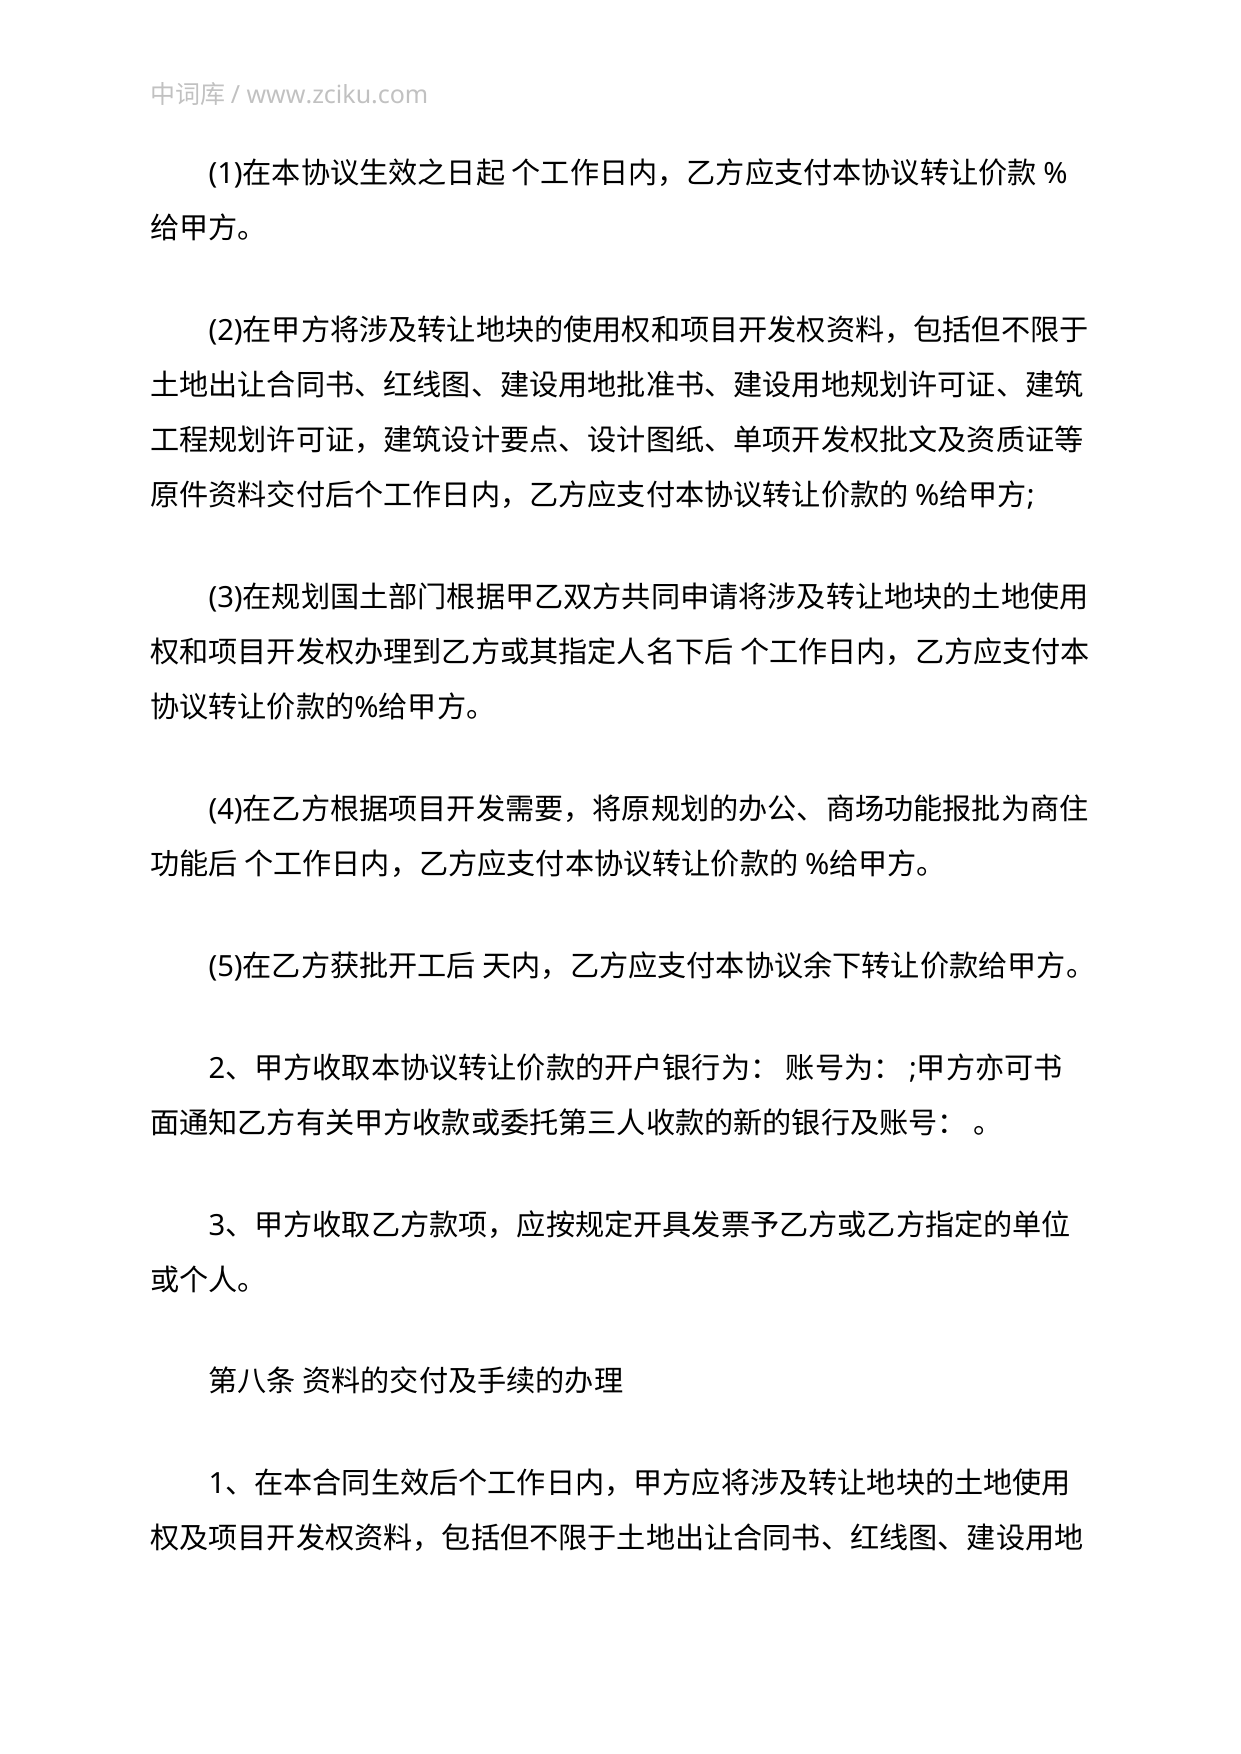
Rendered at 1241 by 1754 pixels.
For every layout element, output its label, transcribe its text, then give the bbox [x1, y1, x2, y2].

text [150, 1460, 1090, 1557]
text (3)在规划国土部门根据甲乙双方共同申请将涉及转让地块的土地使用权和项目开发权办理到乙方或其指定人名下后 个工作日内，乙方应支付本协议转让价款的%给甲方。 [150, 573, 1090, 726]
text (4)在乙方根据项目开发需要，将原规划的办公、商场功能报批为商住功能后 个工作日内，乙方应支付本协议转让价款的 %给甲方。 [150, 785, 1090, 883]
text 2、甲方收取本协议转让价款的开户银行为： 账号为： ;甲方亦可书面通知乙方有关甲方收款或委托第三人收款的新的银行及账号： 。 [150, 1044, 1090, 1142]
text (5)在乙方获批开工后 天内，乙方应支付本协议余下转让价款给甲方。 [150, 942, 1090, 985]
text (2)在甲方将涉及转让地块的使用权和项目开发权资料，包括但不限于土地出让合同书、红线图、建设用地批准书、建设用地规划许可证、建筑工程规划许可证，建筑设计要点、设计图纸、单项开发权批文及资质证等原件资料交付后个工作日内，乙方应支付本协议转让价款的 %给甲方; [150, 307, 1090, 514]
text 3、甲方收取乙方款项，应按规定开具发票予乙方或乙方指定的单位或个人。 [150, 1201, 1090, 1298]
text 第八条 资料的交付及手续的办理 [150, 1358, 1090, 1400]
text (1)在本协议生效之日起 个工作日内，乙方应支付本协议转让价款 %给甲方。 [150, 150, 1090, 247]
